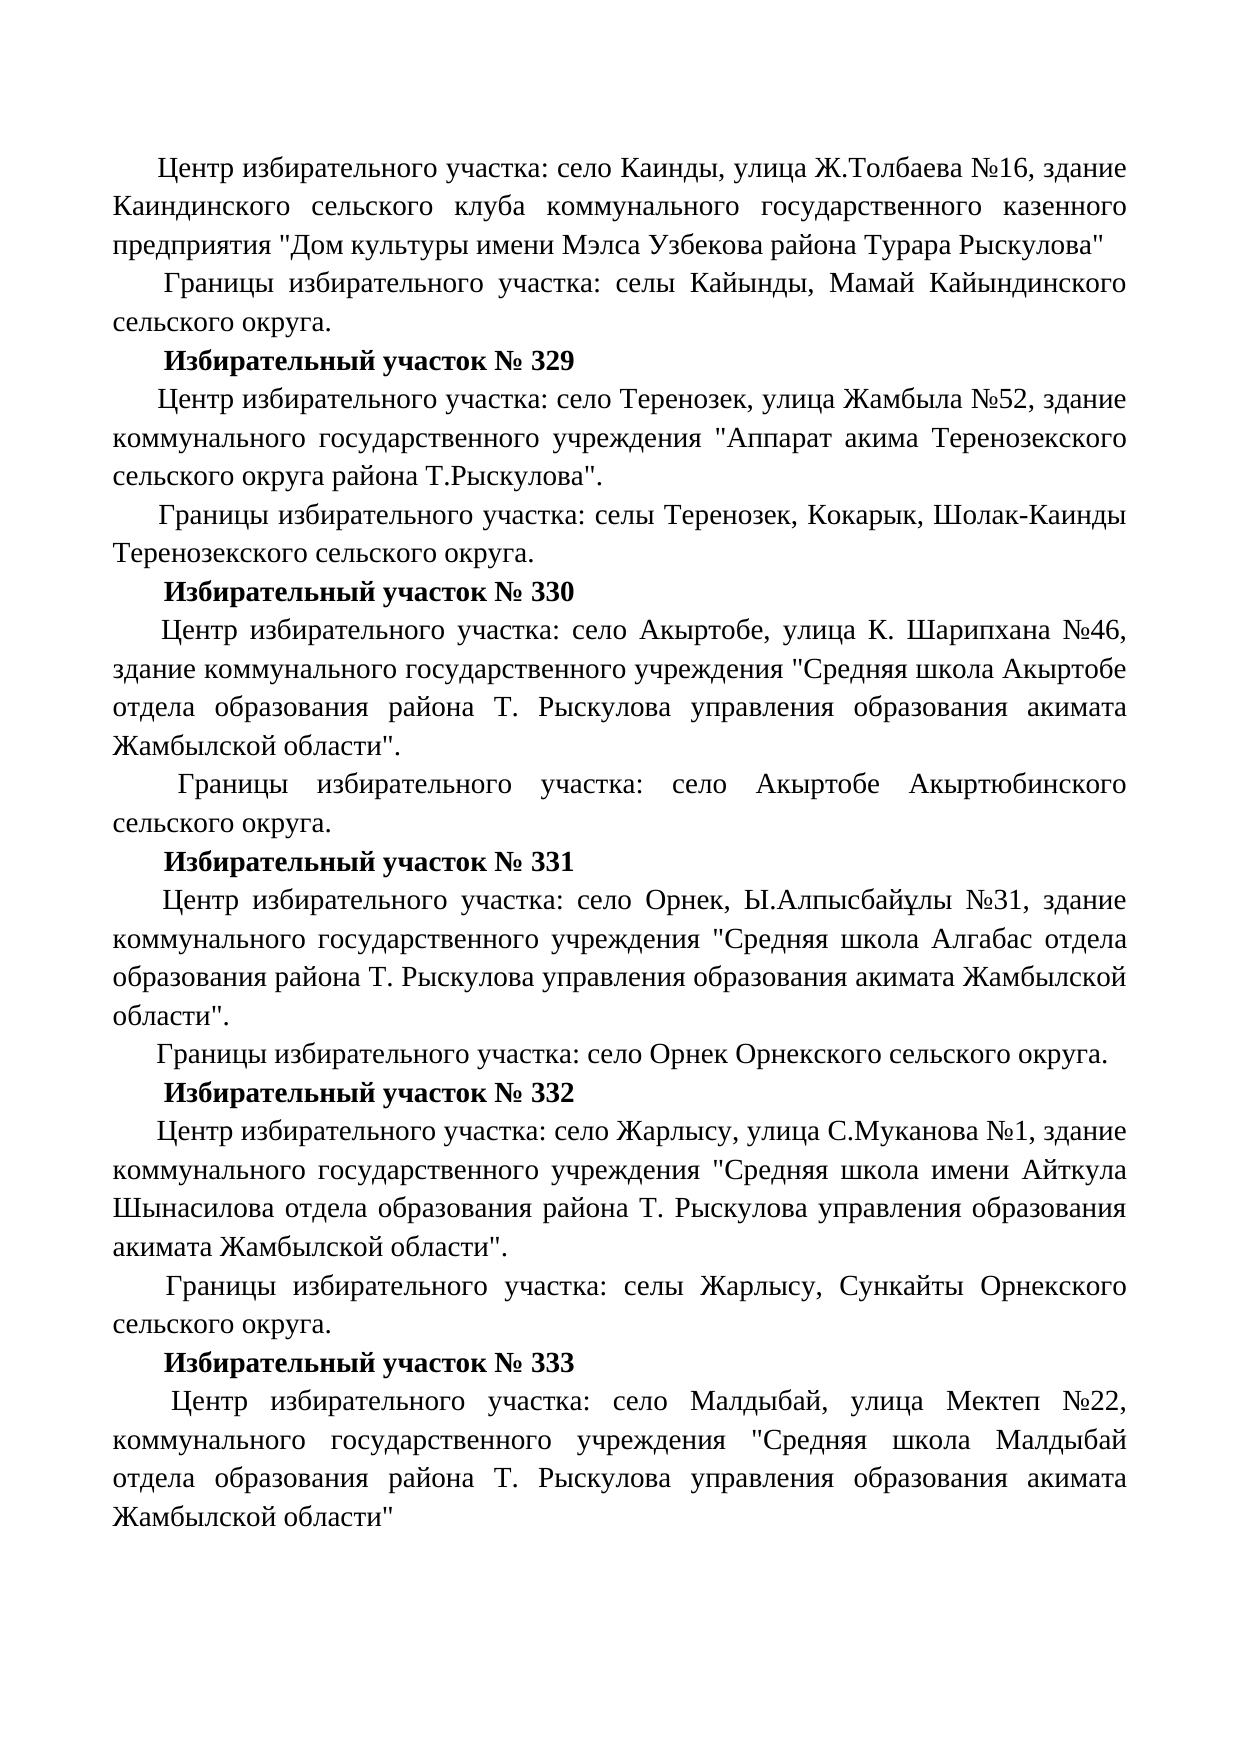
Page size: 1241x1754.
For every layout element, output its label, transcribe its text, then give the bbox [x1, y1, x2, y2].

text Избирательный участок № 331 [112, 844, 1128, 877]
text Границы избирательного участка: селы Теренозек, Кокарык, Шолак-Каинды Теренозекского сельского округа. [112, 497, 1128, 569]
text Границы избирательного участка: селы Жарлысу, Сункайты Орнекского сельского округа. [112, 1268, 1128, 1340]
text Центр избирательного участка: село Теренозек, улица Жамбыла №52, здание коммунального государственного учреждения "Аппарат акима Теренозекского сельского округа района Т.Рыскулова". [112, 381, 1128, 492]
text Центр избирательного участка: село Малдыбай, улица Мектеп №22, коммунального государственного учреждения "Средняя школа Малдыбай отдела образования района Т. Рыскулова управления образования акимата Жамбылской области" [112, 1383, 1128, 1532]
text Границы избирательного участка: село Акыртобе Акыртюбинского сельского округа. [112, 767, 1128, 839]
text Центр избирательного участка: село Каинды, улица Ж.Толбаева №16, здание Каиндинского сельского клуба коммунального государственного казенного предприятия "Дом культуры имени Мэлса Узбекова района Турара Рыскулова" [112, 150, 1128, 261]
text Избирательный участок № 329 [112, 343, 1128, 376]
text Границы избирательного участка: селы Кайынды, Мамай Кайындинского сельского округа. [112, 266, 1128, 338]
text Центр избирательного участка: село Акыртобе, улица К. Шарипхана №46, здание коммунального государственного учреждения "Средняя школа Акыртобе отдела образования района Т. Рыскулова управления образования акимата Жамбылской области". [112, 612, 1128, 762]
text Избирательный участок № 330 [112, 574, 1128, 607]
text Избирательный участок № 332 [112, 1075, 1128, 1108]
text Границы избирательного участка: село Орнек Орнекского сельского округа. [112, 1036, 1128, 1070]
text Избирательный участок № 333 [112, 1345, 1128, 1378]
text Центр избирательного участка: село Жарлысу, улица С.Муканова №1, здание коммунального государственного учреждения "Средняя школа имени Айткула Шынасилова отдела образования района Т. Рыскулова управления образования акимата Жамбылской области". [112, 1113, 1128, 1263]
text Центр избирательного участка: село Орнек, Ы.Алпысбайұлы №31, здание коммунального государственного учреждения "Средняя школа Алгабас отдела образования района Т. Рыскулова управления образования акимата Жамбылской области". [112, 882, 1128, 1031]
